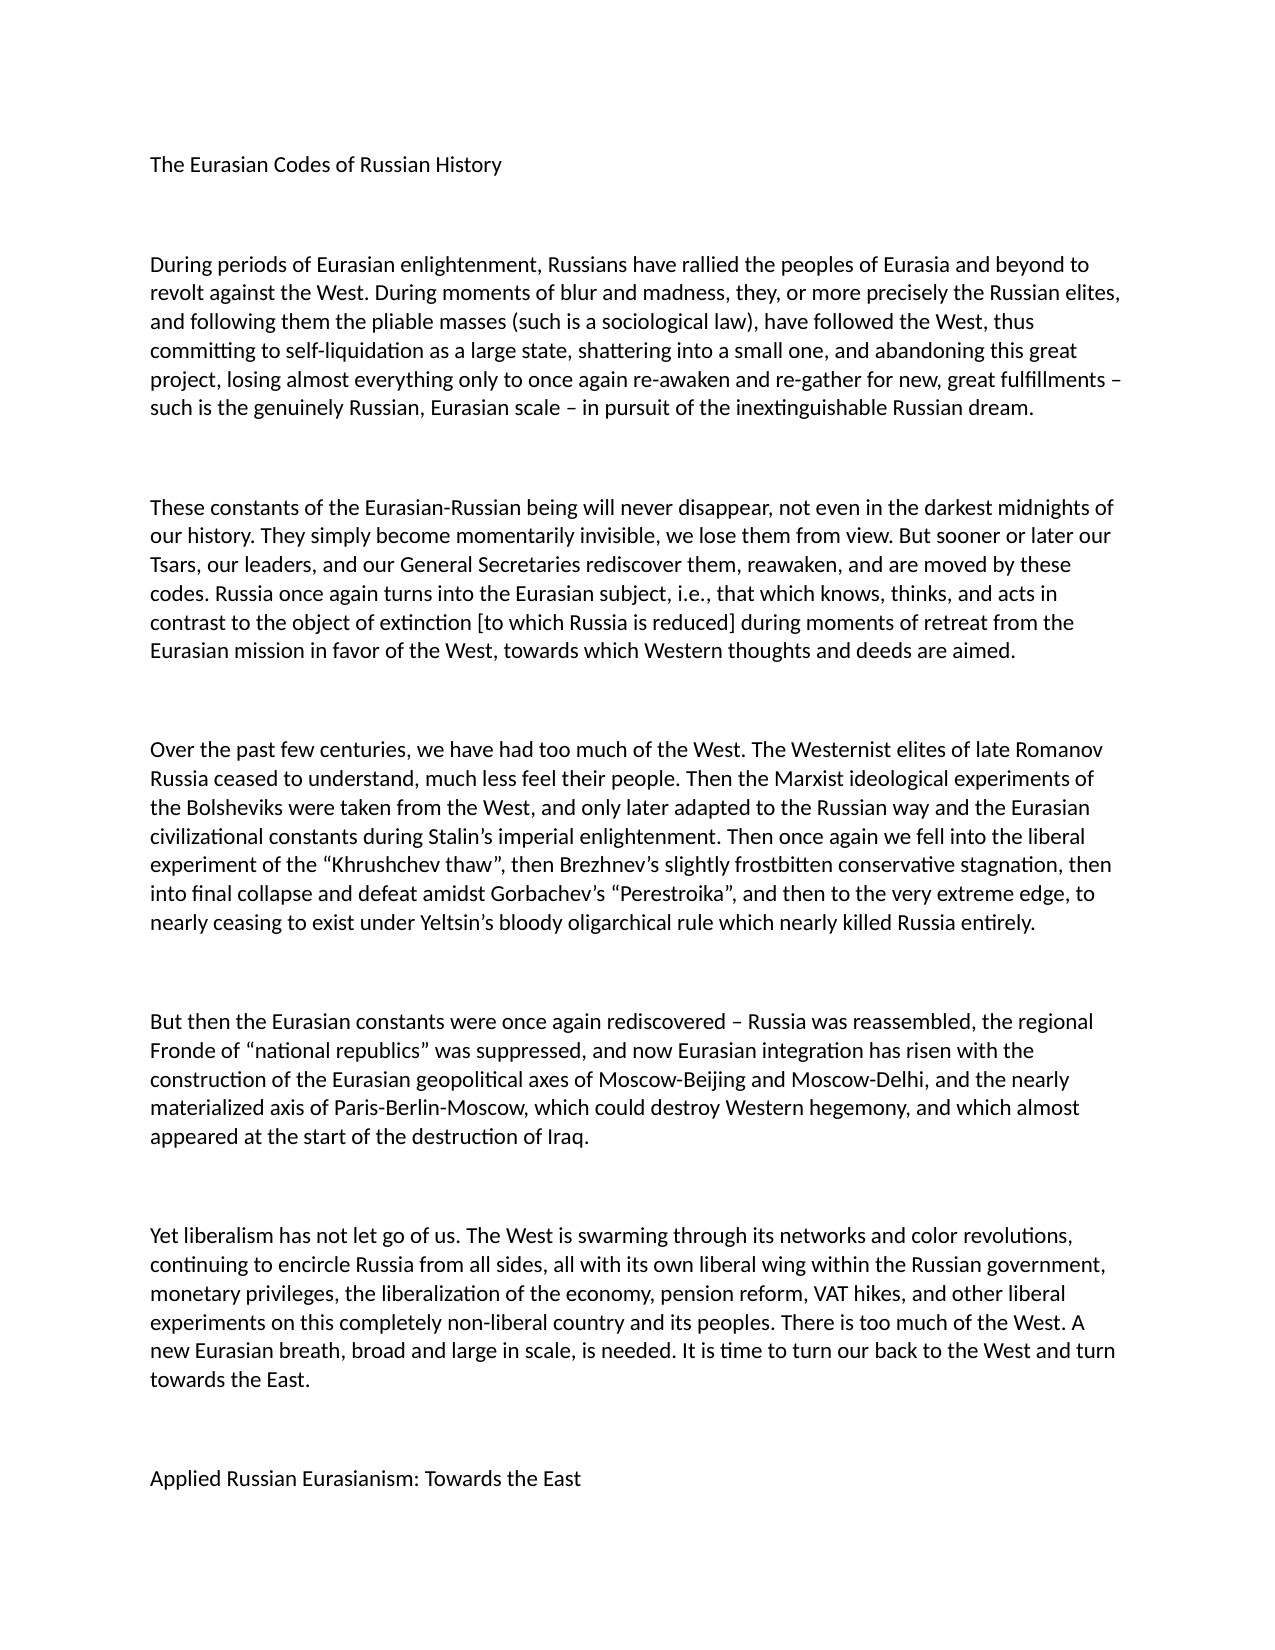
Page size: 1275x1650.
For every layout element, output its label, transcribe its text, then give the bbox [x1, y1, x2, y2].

text Over the past few centuries, we have had too much of the West. The Westernist elites of late Romanov Russia ceased to understand, much less feel their people. Then the Marxist ideological experiments of the Bolsheviks were taken from the West, and only later adapted to the Russian way and the Eurasian civilizational constants during Stalin’s imperial enlightenment. Then once again we fell into the liberal experiment of the “Khrushchev thaw”, then Brezhnev’s slightly frostbitten conservative stagnation, then into final collapse and defeat amidst Gorbachev’s “Perestroika”, and then to the very extreme edge, to nearly ceasing to exist under Yeltsin’s bloody oligarchical rule which nearly killed Russia entirely. [150, 735, 1125, 936]
text But then the Eurasian constants were once again rediscovered – Russia was reassembled, the regional Fronde of “national republics” was suppressed, and now Eurasian integration has risen with the construction of the Eurasian geopolitical axes of Moscow-Beijing and Moscow-Delhi, and the nearly materialized axis of Paris-Berlin-Moscow, which could destroy Western hegemony, and which almost appeared at the start of the destruction of Iraq. [150, 1007, 1125, 1150]
text Applied Russian Eurasianism: Towards the East [150, 1464, 1125, 1492]
text The Eurasian Codes of Russian History [150, 150, 1125, 179]
text During periods of Eurasian enlightenment, Russians have rallied the peoples of Eurasia and beyond to revolt against the West. During moments of blur and madness, they, or more precisely the Russian elites, and following them the pliable masses (such is a sociological law), have followed the West, thus committing to self-liquidation as a large state, shattering into a small one, and abandoning this great project, losing almost everything only to once again re-awaken and re-gather for new, great fulfillments – such is the genuinely Russian, Eurasian scale – in pursuit of the inextinguishable Russian dream. [150, 249, 1125, 422]
text These constants of the Eurasian-Russian being will never disappear, not even in the darkest midnights of our history. They simply become momentarily invisible, we lose them from view. But sooner or later our Tsars, our leaders, and our General Secretaries rediscover them, reawaken, and are moved by these codes. Russia once again turns into the Eurasian subject, i.e., that which knows, thinks, and acts in contrast to the object of extinction [to which Russia is reduced] during moments of retreat from the Eurasian mission in favor of the West, towards which Western thoughts and deeds are aimed. [150, 492, 1125, 664]
text Yet liberalism has not let go of us. The West is swarming through its networks and color revolutions, continuing to encircle Russia from all sides, all with its own liberal wing within the Russian government, monetary privileges, the liberalization of the economy, pension reform, VAT hikes, and other liberal experiments on this completely non-liberal country and its peoples. There is too much of the West. A new Eurasian breath, broad and large in scale, is needed. It is time to turn our back to the West and turn towards the East. [150, 1221, 1125, 1393]
